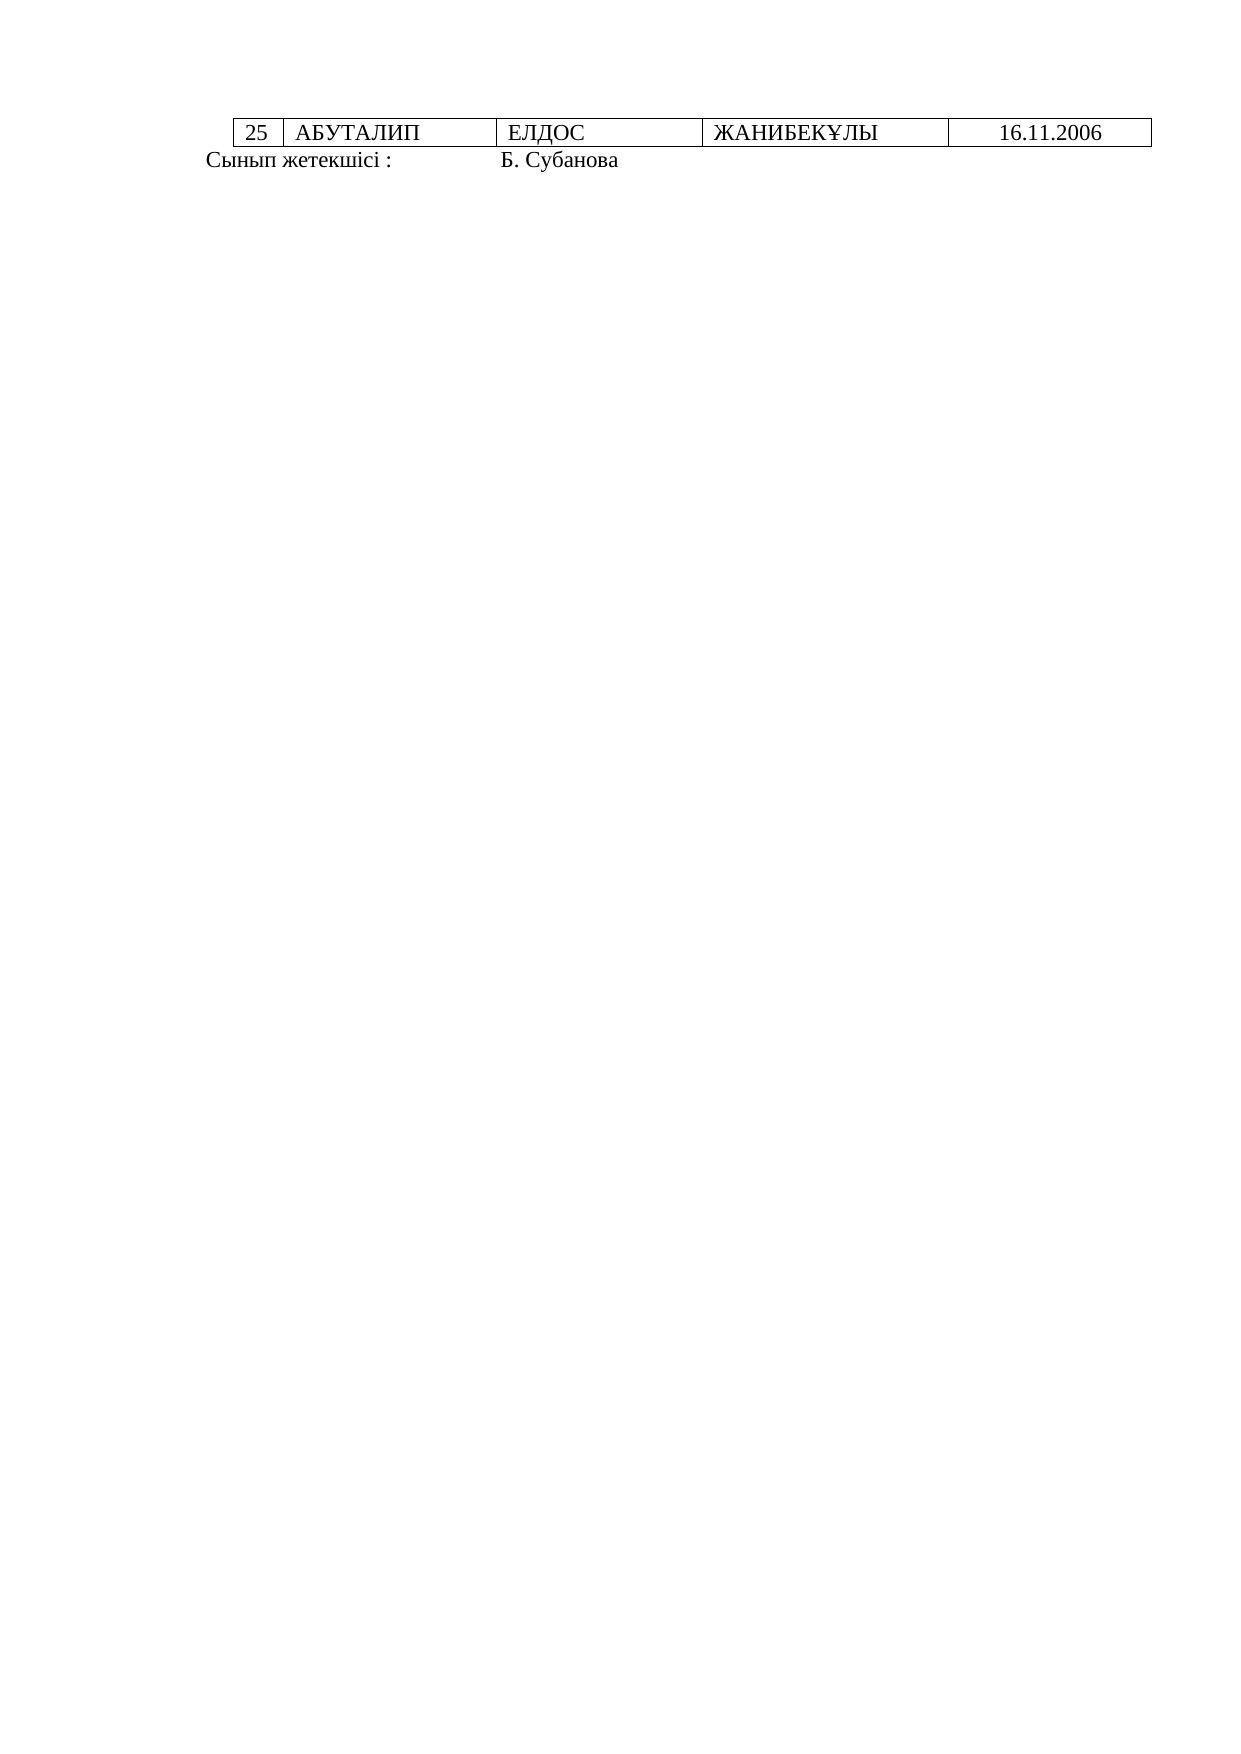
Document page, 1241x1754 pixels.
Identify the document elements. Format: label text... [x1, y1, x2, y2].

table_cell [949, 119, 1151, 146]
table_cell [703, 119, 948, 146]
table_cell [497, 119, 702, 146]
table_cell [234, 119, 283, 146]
text Сынып жетекшісі : Б. Субанова [177, 147, 1152, 173]
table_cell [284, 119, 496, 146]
